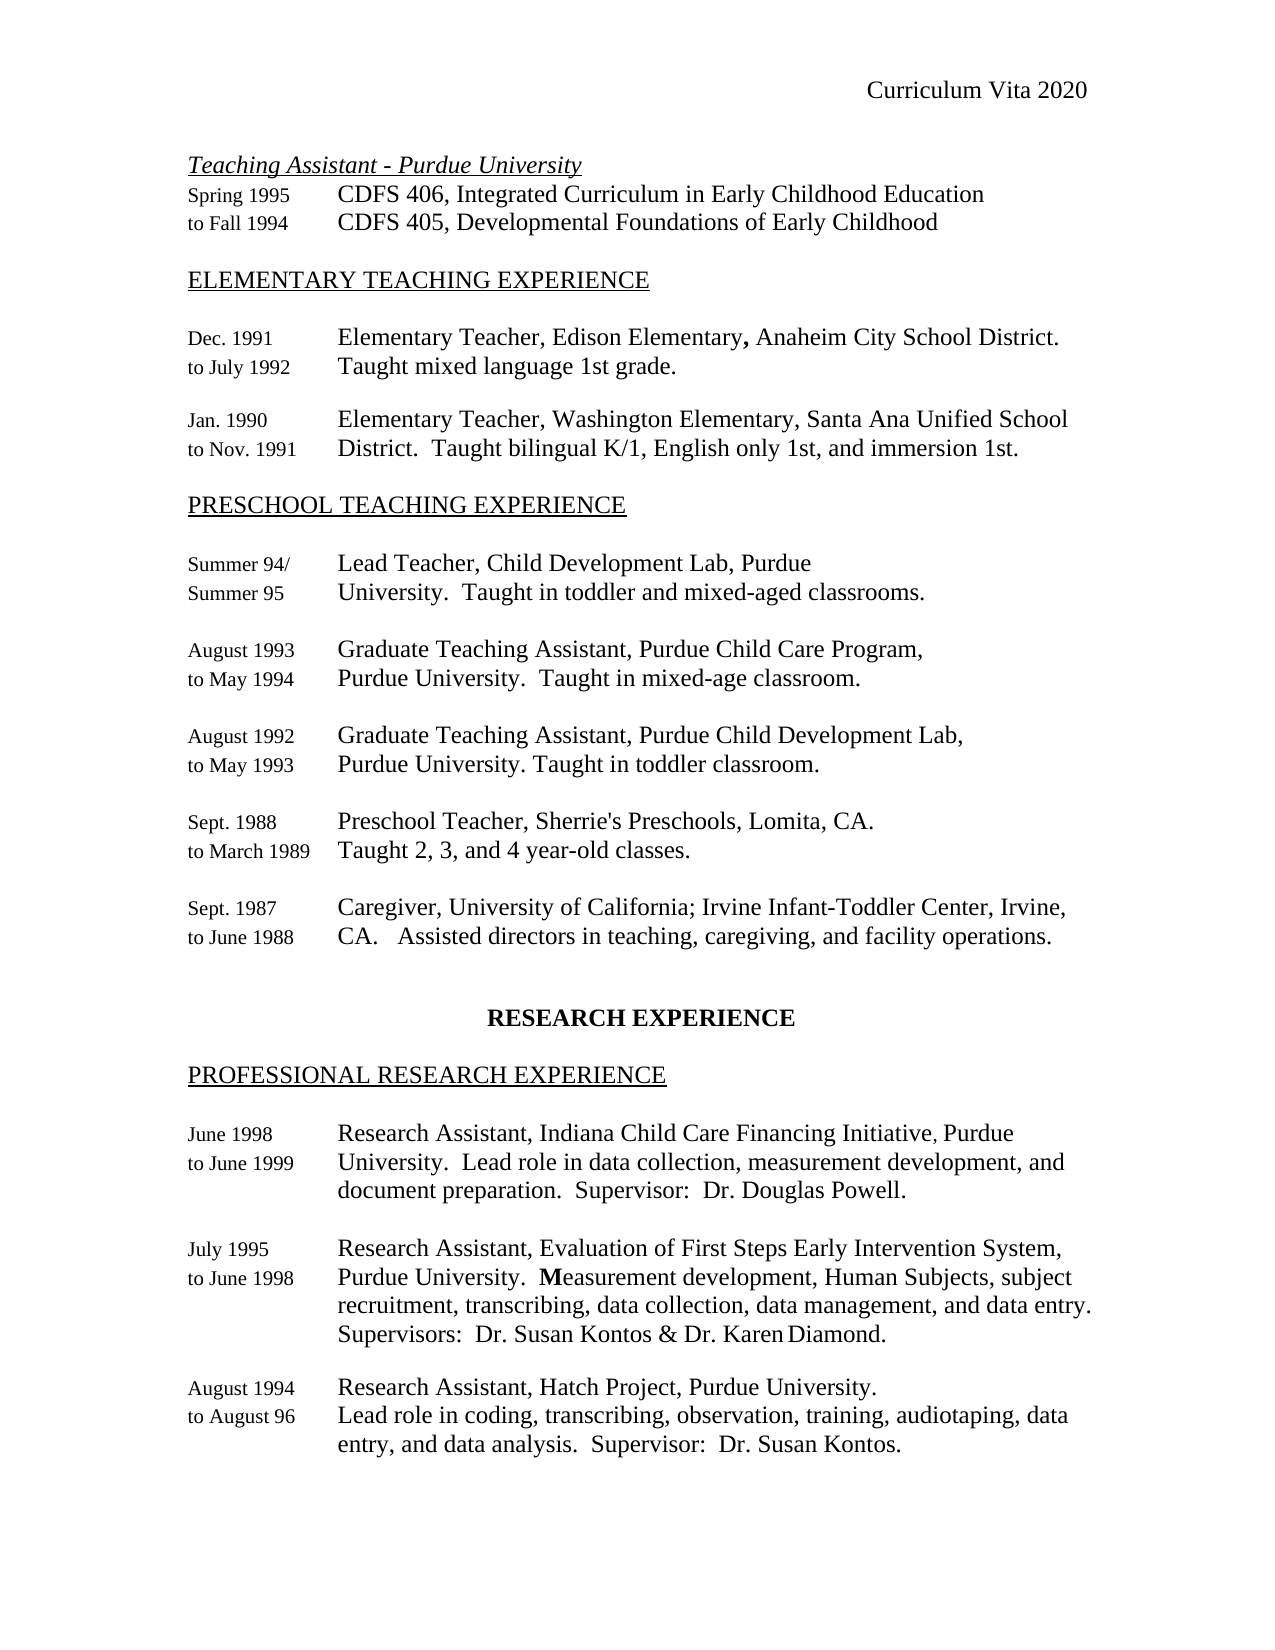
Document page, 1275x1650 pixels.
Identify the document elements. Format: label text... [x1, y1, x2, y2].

text to June 1998 . Measurement development, Human Subjects, subject recruitment, transcribing, data collection, data management, and data entry. Supervisors: Dr. Susan Kontos & Dr. Karen Diamond. [187, 1262, 1095, 1348]
text PRESCHOOL TEACHING EXPERIENCE [187, 490, 1095, 519]
text Sept. 1988 Preschool Teacher, Sherrie's Preschools, . [187, 806, 1095, 835]
text Jan. 1990 Elementary Teacher, Washington Elementary, Unified School [187, 404, 1095, 433]
text ELEMENTARY TEACHING EXPERIENCE [187, 265, 1095, 294]
text to March 1989 Taught 2, 3, and 4 year-old classes. [187, 835, 1095, 864]
text to June 1988 CA. Assisted directors in teaching, caregiving, and facility operations. [187, 921, 1095, 950]
text to Nov. 1991 District. Taught bilingual K/1, English only 1st, and immersion 1st. [187, 433, 1095, 462]
text July 1995 Research Assistant, Evaluation of First Steps Early Intervention System, [187, 1233, 1095, 1262]
text to August 96 Lead role in coding, transcribing, observation, training, audiotaping, data entry, and data analysis. Supervisor: Dr. Susan Kontos. [187, 1401, 1095, 1458]
text Summer 95 University. Taught in toddler and mixed-aged classrooms. [187, 577, 1095, 605]
text RESEARCH EXPERIENCE [187, 1003, 1095, 1032]
text to May 1993 . Taught in toddler classroom. [187, 749, 1095, 778]
text PROFESSIONAL RESEARCH EXPERIENCE [187, 1060, 1095, 1089]
text August 1992 Graduate Teaching Assistant, Purdue Child Development Lab, [187, 720, 1095, 749]
text to June 1999 University. Lead role in data collection, measurement development, and document preparation. Supervisor: Dr. Douglas Powell. [187, 1147, 1095, 1204]
text Summer 94/ Lead Teacher, Child Development Lab, Purdue [187, 548, 1095, 577]
text to May 1994 . Taught in mixed-age classroom. [187, 663, 1095, 692]
text August 1994 Research Assistant, Hatch Project, . [187, 1372, 1095, 1401]
text Sept. 1987 Caregiver, of ; , , [187, 892, 1095, 921]
text Teaching Assistant - [187, 150, 1095, 179]
text June 1998 Research Assistant, Child Care Financing Initiative, Purdue [187, 1118, 1095, 1147]
text to Fall 1994 CDFS 405, Developmental Foundations of Early Childhood [187, 207, 1095, 236]
text August 1993 Graduate Teaching Assistant, Purdue Child Care Program, [187, 634, 1095, 663]
text to July 1992 Taught mixed language 1st grade. [187, 351, 1095, 380]
text Dec. 1991 Elementary Teacher, Edison Elementary, . [187, 322, 1095, 351]
text Spring 1995 CDFS 406, Integrated Curriculum in Early Childhood Education [187, 179, 1095, 207]
